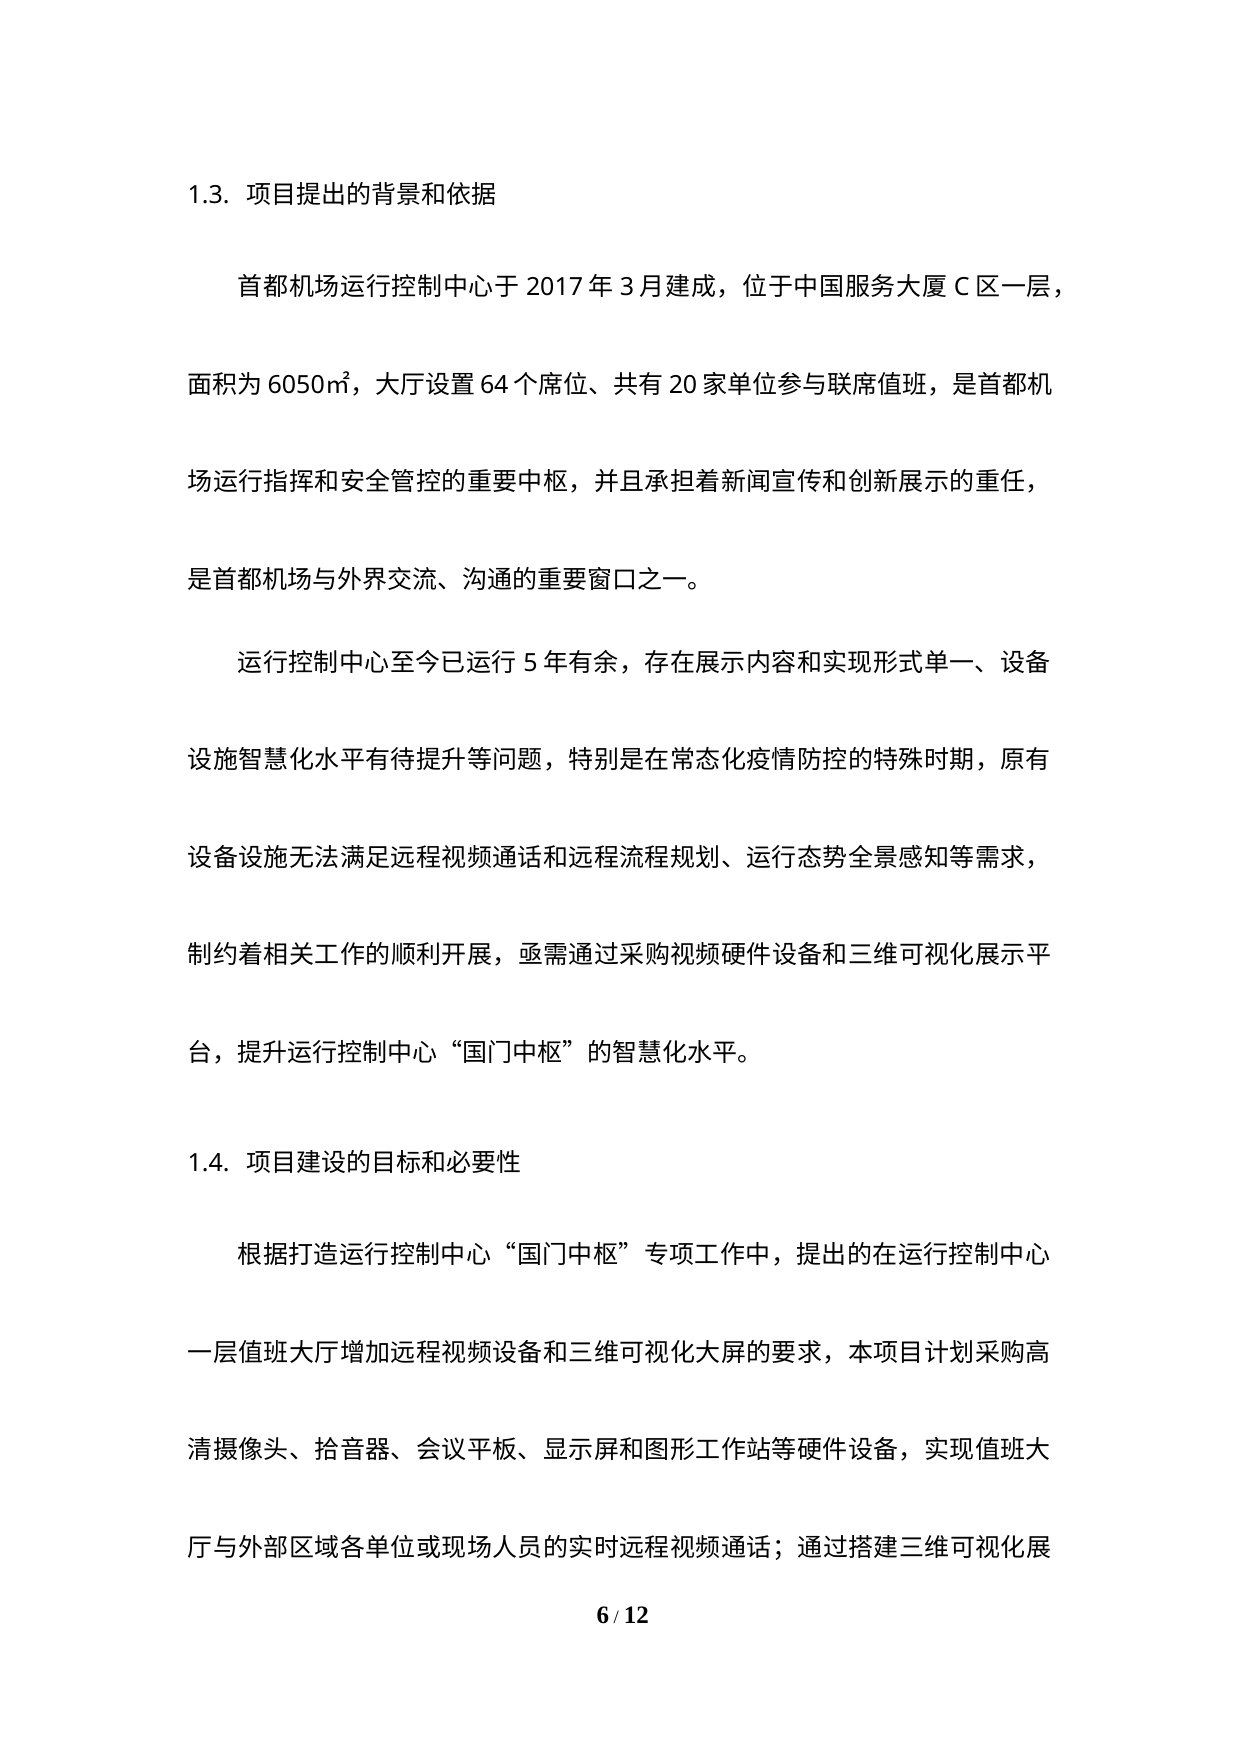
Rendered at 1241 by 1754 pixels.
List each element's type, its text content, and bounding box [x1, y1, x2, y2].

text 首都机场运行控制中心于2017年3月建成，位于中国服务大厦C区一层，面积为6050㎡，大厅设置64个席位、共有20家单位参与联席值班，是首都机场运行指挥和安全管控的重要中枢，并且承担着新闻宣传和创新展示的重任，是首都机场与外界交流、沟通的重要窗口之一。 [187, 252, 1053, 610]
text 运行控制中心至今已运行5年有余，存在展示内容和实现形式单一、设备设施智慧化水平有待提升等问题，特别是在常态化疫情防控的特殊时期，原有设备设施无法满足远程视频通话和远程流程规划、运行态势全景感知等需求，制约着相关工作的顺利开展，亟需通过采购视频硬件设备和三维可视化展示平台，提升运行控制中心“国门中枢”的智慧化水平。 [187, 628, 1053, 1083]
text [187, 1220, 1053, 1578]
subtitle 项目提出的背景和依据 [187, 160, 1053, 225]
subtitle 项目建设的目标和必要性 [187, 1128, 1053, 1193]
